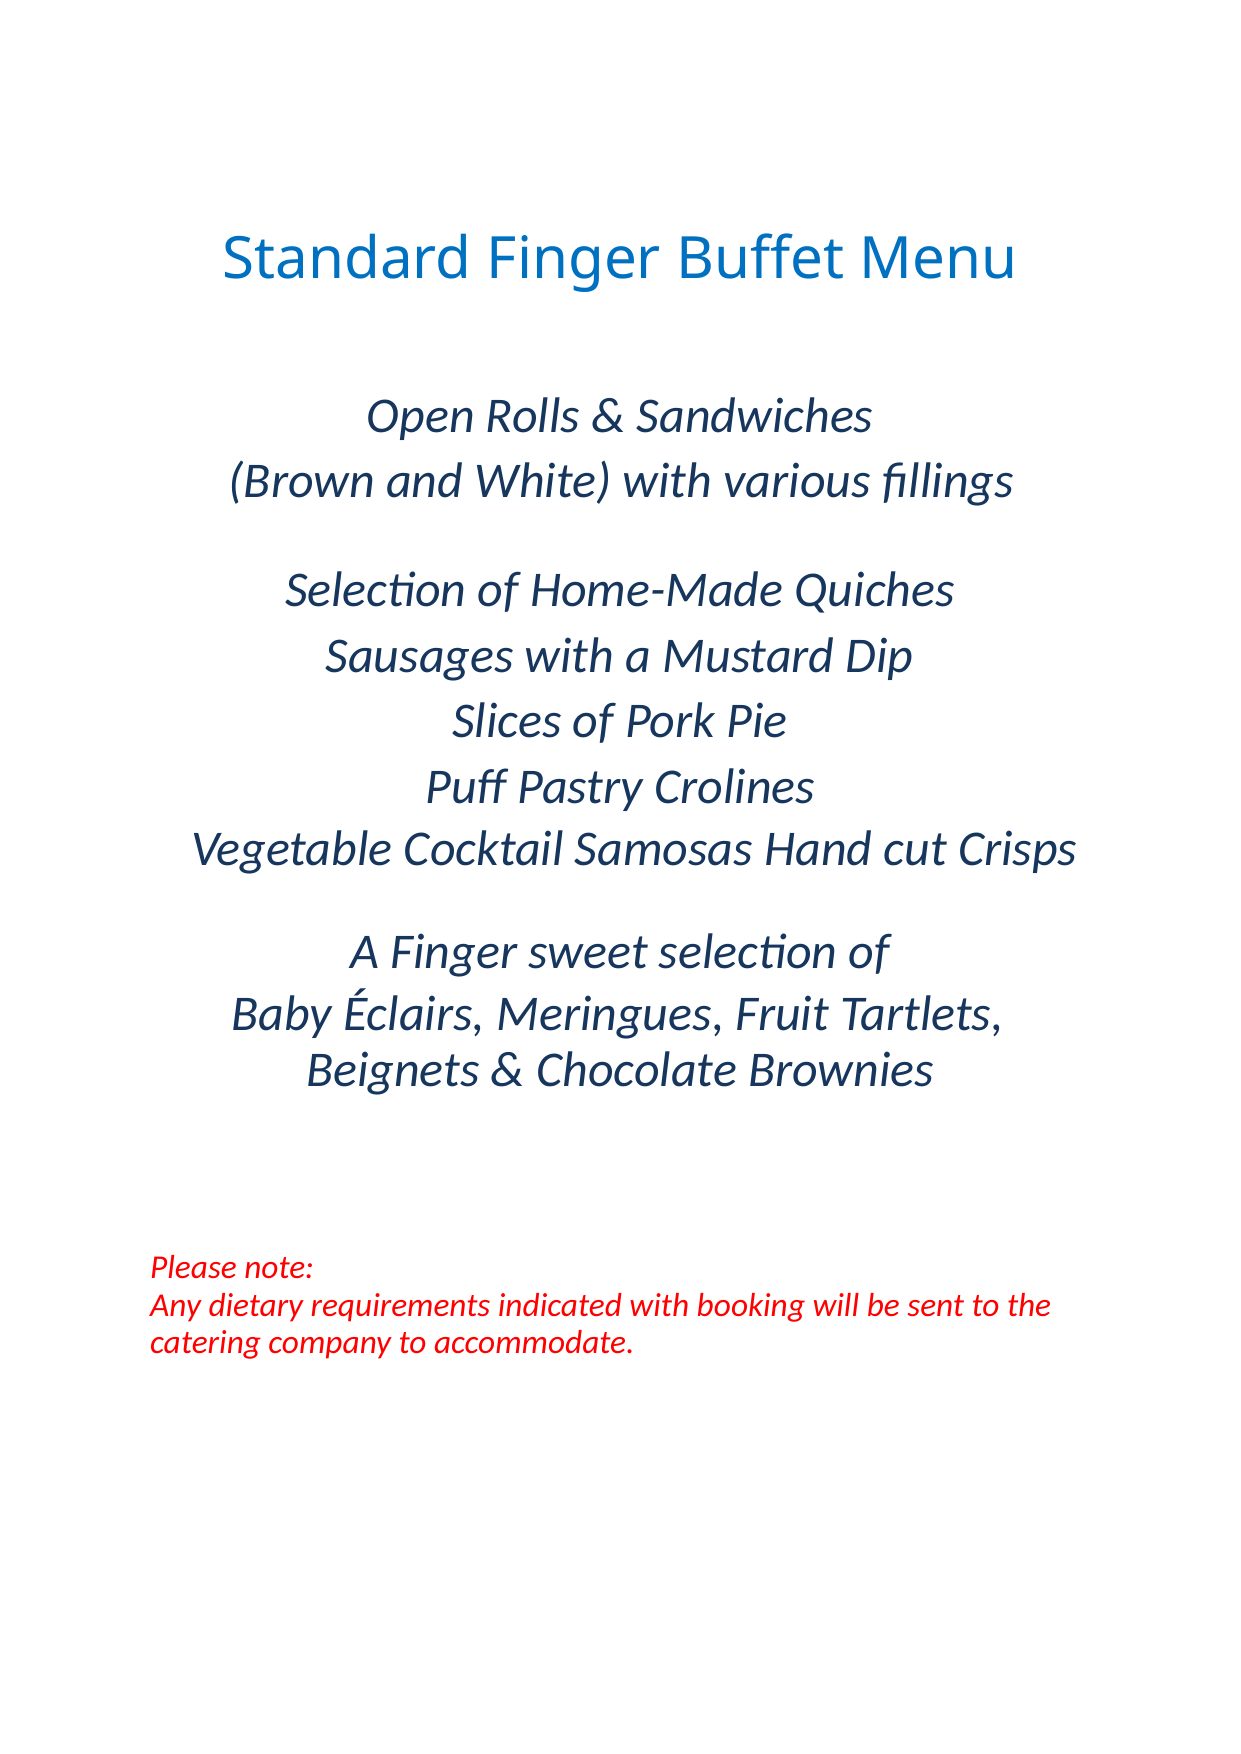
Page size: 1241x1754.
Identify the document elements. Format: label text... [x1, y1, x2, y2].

text Open Rolls & Sandwiches [150, 383, 1090, 444]
text Sausages with a Mustard Dip [150, 623, 1089, 684]
text Slices of Pork Pie [150, 689, 1090, 750]
text Baby Éclairs, Meringues, Fruit Tartlets, Beignets & Chocolate Brownies [150, 986, 1090, 1099]
text Any dietary requirements indicated with booking will be sent to the catering company to accommodate. [150, 1286, 1090, 1362]
text A Finger sweet selection of [150, 920, 1090, 981]
text Vegetable Cocktail Samosas Hand cut Crisps [188, 821, 1080, 877]
text (Brown and White) with various fillings [152, 449, 1090, 510]
text Selection of Home-Made Quiches [150, 558, 1090, 619]
text Please note: [150, 1248, 1090, 1286]
text Puff Pastry Crolines [150, 755, 1090, 816]
text Standard Finger Buffet Menu [150, 216, 1089, 296]
